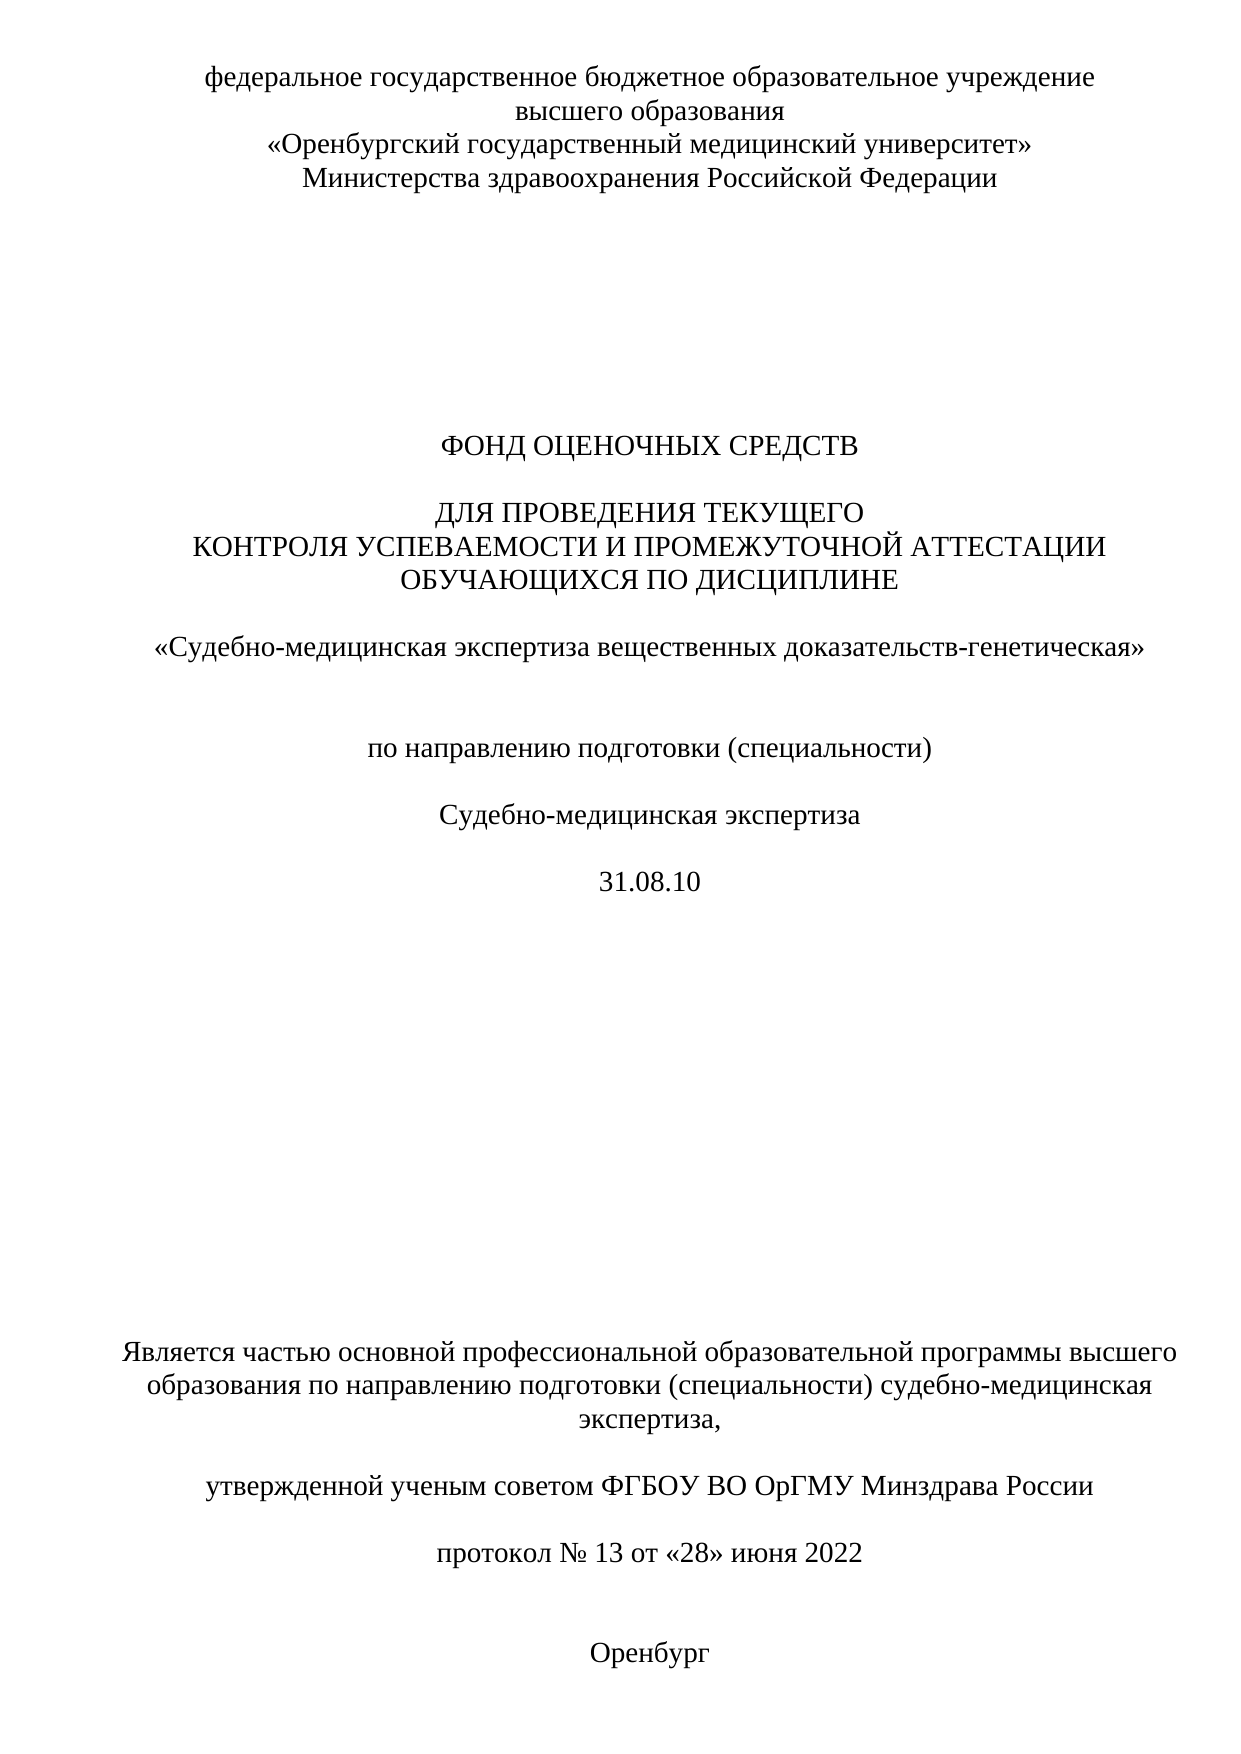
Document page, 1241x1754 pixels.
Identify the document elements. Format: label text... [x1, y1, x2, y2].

text Оренбург [118, 1636, 1181, 1669]
text ФОНД ОЦЕНОЧНЫХ СРЕДСТВ [118, 428, 1181, 462]
text КОНТРОЛЯ УСПЕВАЕМОСТИ И ПРОМЕЖУТОЧНОЙ АТТЕСТАЦИИ [118, 529, 1181, 562]
text «Оренбургский государственный медицинский университет» [118, 126, 1181, 160]
text «Судебно-медицинская экспертиза вещественных доказательств-генетическая» [118, 629, 1181, 663]
text Министерства здравоохранения Российской Федерации [118, 160, 1181, 193]
text федеральное государственное бюджетное образовательное учреждение [118, 59, 1181, 93]
text утвержденной ученым советом ФГБОУ ВО ОрГМУ Минздрава России [118, 1468, 1181, 1501]
text высшего образования [118, 93, 1181, 126]
text 31.08.10 [118, 864, 1181, 898]
text протокол № 13 от «28» июня 2022 [118, 1535, 1181, 1568]
text Судебно-медицинская экспертиза [118, 797, 1181, 831]
text Является частью основной профессиональной образовательной программы высшего образования по направлению подготовки (специальности) судебно-медицинская экспертиза, [118, 1334, 1181, 1434]
text ОБУЧАЮЩИХСЯ ПО ДИСЦИПЛИНЕ [118, 562, 1181, 596]
text по направлению подготовки (специальности) [118, 730, 1181, 763]
text ДЛЯ ПРОВЕДЕНИЯ ТЕКУЩЕГО [118, 495, 1181, 529]
